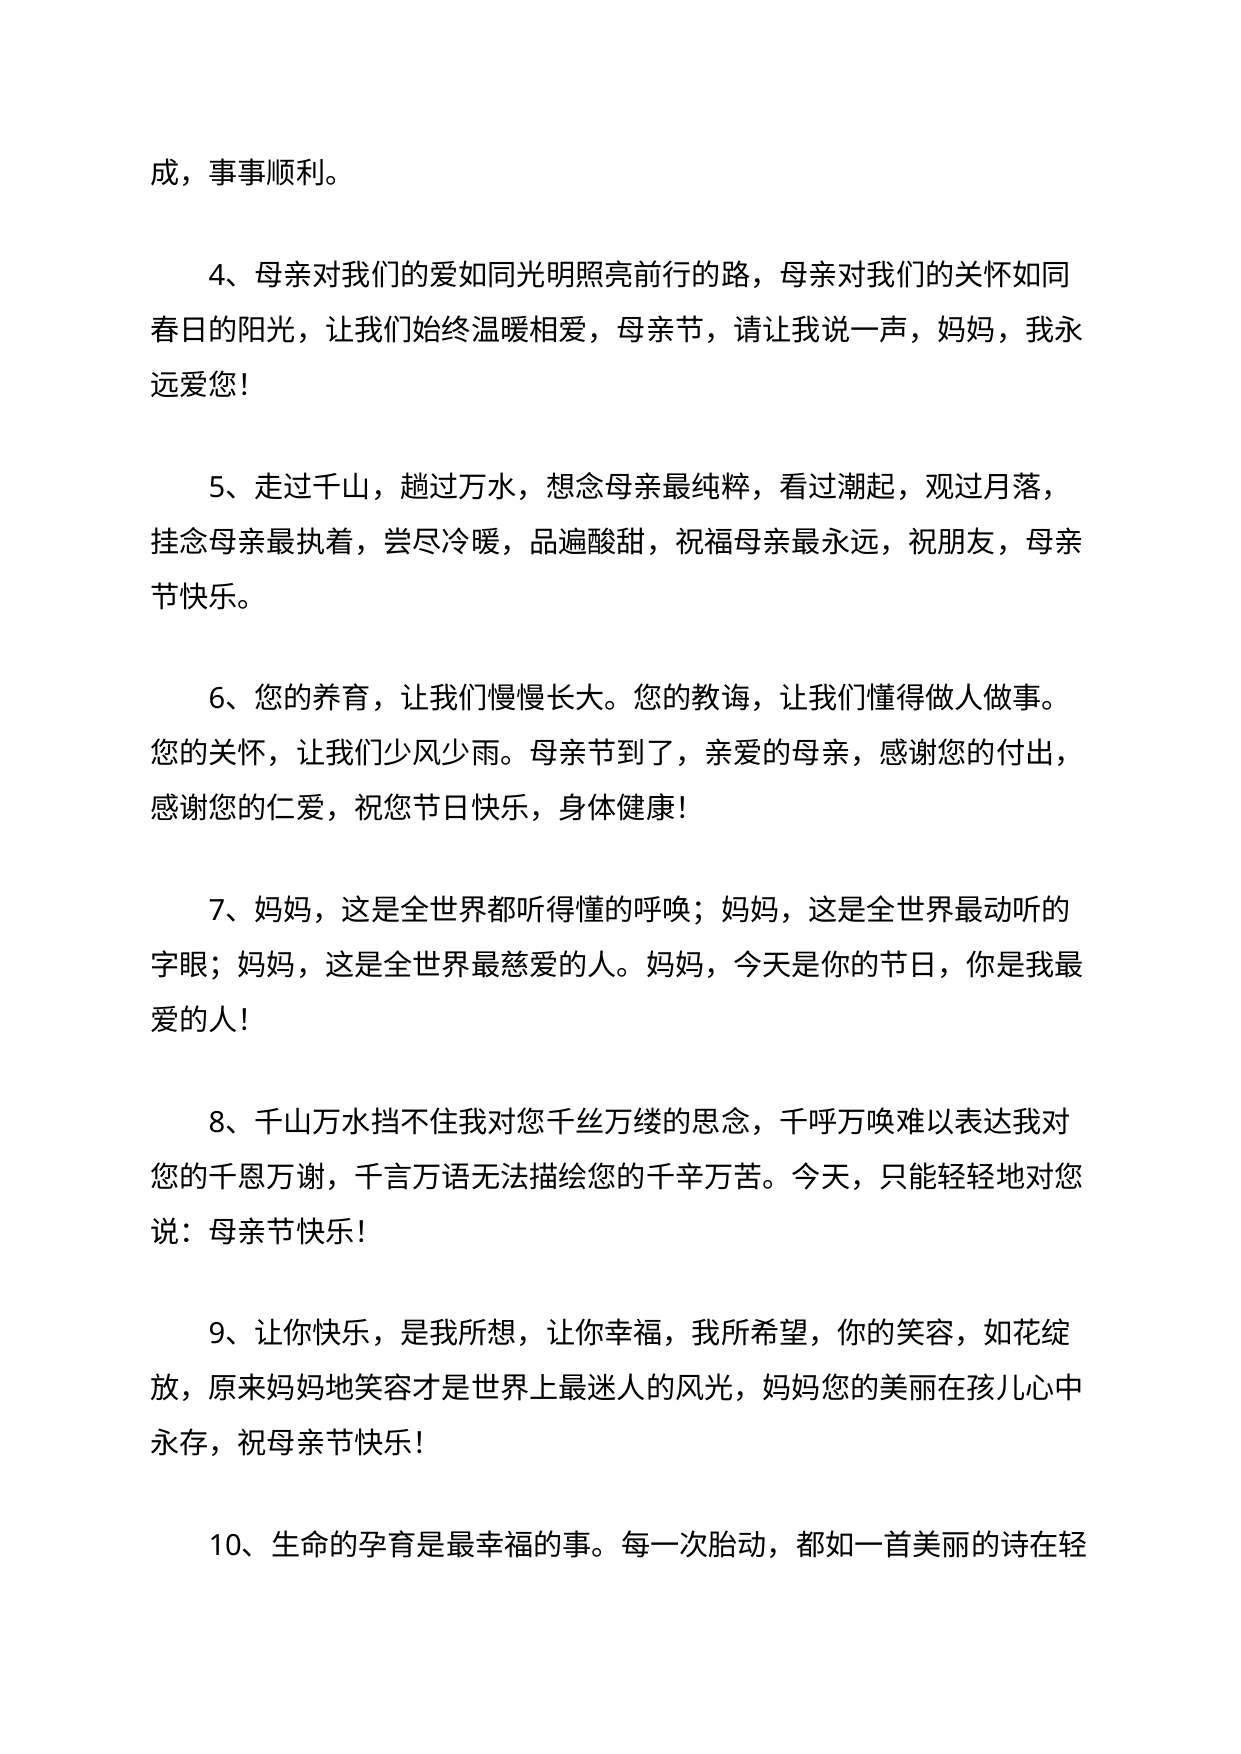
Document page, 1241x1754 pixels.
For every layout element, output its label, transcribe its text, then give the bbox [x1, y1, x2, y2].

text 9、让你快乐，是我所想，让你幸福，我所希望，你的笑容，如花绽放，原来妈妈地笑容才是世界上最迷人的风光，妈妈您的美丽在孩儿心中永存，祝母亲节快乐！ [150, 1310, 1090, 1462]
text 4、母亲对我们的爱如同光明照亮前行的路，母亲对我们的关怀如同春日的阳光，让我们始终温暖相爱，母亲节，请让我说一声，妈妈，我永远爱您！ [150, 252, 1090, 404]
text 8、千山万水挡不住我对您千丝万缕的思念，千呼万唤难以表达我对您的千恩万谢，千言万语无法描绘您的千辛万苦。今天，只能轻轻地对您说：母亲节快乐！ [150, 1098, 1090, 1251]
text 7、妈妈，这是全世界都听得懂的呼唤；妈妈，这是全世界最动听的字眼；妈妈，这是全世界最慈爱的人。妈妈，今天是你的节日，你是我最爱的人！ [150, 887, 1090, 1039]
text 5、走过千山，趟过万水，想念母亲最纯粹，看过潮起，观过月落，挂念母亲最执着，尝尽冷暖，品遍酸甜，祝福母亲最永远，祝朋友，母亲节快乐。 [150, 463, 1090, 616]
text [150, 1522, 1090, 1564]
text 6、您的养育，让我们慢慢长大。您的教诲，让我们懂得做人做事。您的关怀，让我们少风少雨。母亲节到了，亲爱的母亲，感谢您的付出，感谢您的仁爱，祝您节日快乐，身体健康！ [150, 675, 1090, 827]
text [150, 150, 1090, 192]
